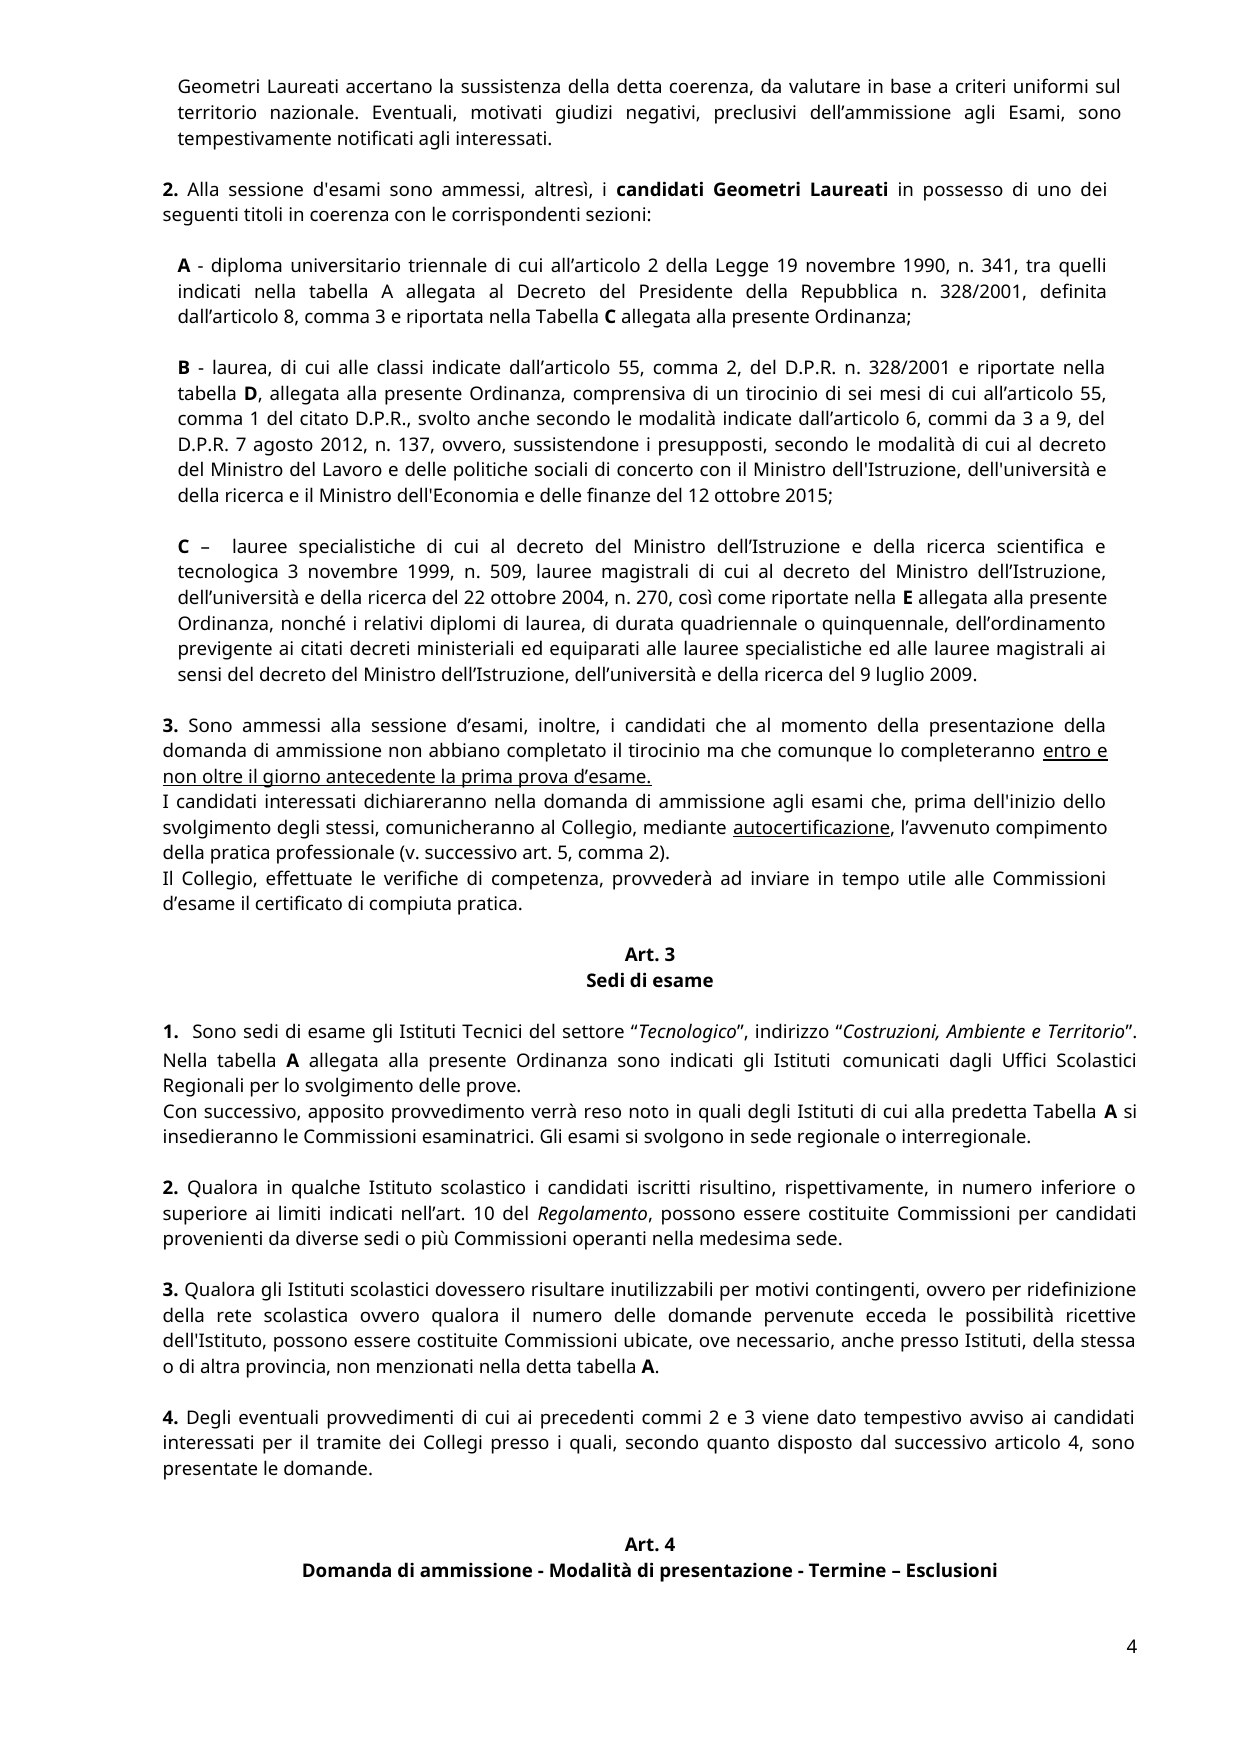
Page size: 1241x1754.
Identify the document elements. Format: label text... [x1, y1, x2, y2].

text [177, 74, 1122, 150]
text 4. Degli eventuali provvedimenti di cui ai precedenti commi 2 e 3 viene dato tempestivo avviso ai candidati interessati per il tramite dei Collegi presso i quali, secondo quanto disposto dal successivo articolo 4, sono presentate le domande. [162, 1404, 1137, 1481]
text Con successivo, apposito provvedimento verrà reso noto in quali degli Istituti di cui alla predetta Tabella A si insedieranno le Commissioni esaminatrici. Gli esami si svolgono in sede regionale o interregionale. [162, 1098, 1137, 1149]
list Sono sedi di esame gli Istituti Tecnici del settore “Tecnologico”, indirizzo “Costruzioni, Ambiente e Territorio”. Nella tabella A allegata alla presente Ordinanza sono indicati gli Istituti comunicati dagli Uffici Scolastici Regionali per lo svolgimento delle prove. [162, 1018, 1137, 1098]
text I candidati interessati dichiareranno nella domanda di ammissione agli esami che, prima dell'inizio dello svolgimento degli stessi, comunicheranno al Collegio, mediante autocertificazione, l’avvenuto compimento della pratica professionale (v. successivo art. 5, comma 2). [162, 788, 1107, 865]
text Art. 3 [162, 942, 1137, 967]
text 2. Alla sessione d'esami sono ammessi, altresì, i candidati Geometri Laureati in possesso di uno dei seguenti titoli in coerenza con le corrispondenti sezioni: [162, 176, 1107, 227]
text Sedi di esame [162, 967, 1137, 993]
text 2. Qualora in qualche Istituto scolastico i candidati iscritti risultino, rispettivamente, in numero inferiore o superiore ai limiti indicati nell’art. 10 del Regolamento, possono essere costituite Commissioni per candidati provenienti da diverse sedi o più Commissioni operanti nella medesima sede. [162, 1174, 1137, 1251]
text B - laurea, di cui alle classi indicate dall’articolo 55, comma 2, del D.P.R. n. 328/2001 e riportate nella tabella D, allegata alla presente Ordinanza, comprensiva di un tirocinio di sei mesi di cui all’articolo 55, comma 1 del citato D.P.R., svolto anche secondo le modalità indicate dall’articolo 6, commi da 3 a 9, del D.P.R. 7 agosto 2012, n. 137, ovvero, sussistendone i presupposti, secondo le modalità di cui al decreto del Ministro del Lavoro e delle politiche sociali di concerto con il Ministro dell'Istruzione, dell'università e della ricerca e il Ministro dell'Economia e delle finanze del 12 ottobre 2015; [177, 354, 1107, 508]
text Art. 4 [162, 1532, 1137, 1557]
text A - diploma universitario triennale di cui all’articolo 2 della Legge 19 novembre 1990, n. 341, tra quelli indicati nella tabella A allegata al Decreto del Presidente della Repubblica n. 328/2001, definita dall’articolo 8, comma 3 e riportata nella Tabella C allegata alla presente Ordinanza; [177, 252, 1107, 329]
text 3. Qualora gli Istituti scolastici dovessero risultare inutilizzabili per motivi contingenti, ovvero per ridefinizione della rete scolastica ovvero qualora il numero delle domande pervenute ecceda le possibilità ricettive dell'Istituto, possono essere costituite Commissioni ubicate, ove necessario, anche presso Istituti, della stessa o di altra provincia, non menzionati nella detta tabella A. [162, 1277, 1137, 1379]
text Il Collegio, effettuate le verifiche di competenza, provvederà ad inviare in tempo utile alle Commissioni d’esame il certificato di compiuta pratica. [162, 865, 1107, 916]
text C – lauree specialistiche di cui al decreto del Ministro dell’Istruzione e della ricerca scientifica e tecnologica 3 novembre 1999, n. 509, lauree magistrali di cui al decreto del Ministro dell’Istruzione, dell’università e della ricerca del 22 ottobre 2004, n. 270, così come riportate nella E allegata alla presente Ordinanza, nonché i relativi diplomi di laurea, di durata quadriennale o quinquennale, dell’ordinamento previgente ai citati decreti ministeriali ed equiparati alle lauree specialistiche ed alle lauree magistrali ai sensi del decreto del Ministro dell’Istruzione, dell’università e della ricerca del 9 luglio 2009. [177, 533, 1107, 686]
text Domanda di ammissione - Modalità di presentazione - Termine – Esclusioni [162, 1557, 1137, 1583]
text 3. Sono ammessi alla sessione d’esami, inoltre, i candidati che al momento della presentazione della domanda di ammissione non abbiano completato il tirocinio ma che comunque lo completeranno entro e non oltre il giorno antecedente la prima prova d’esame. [162, 712, 1107, 788]
